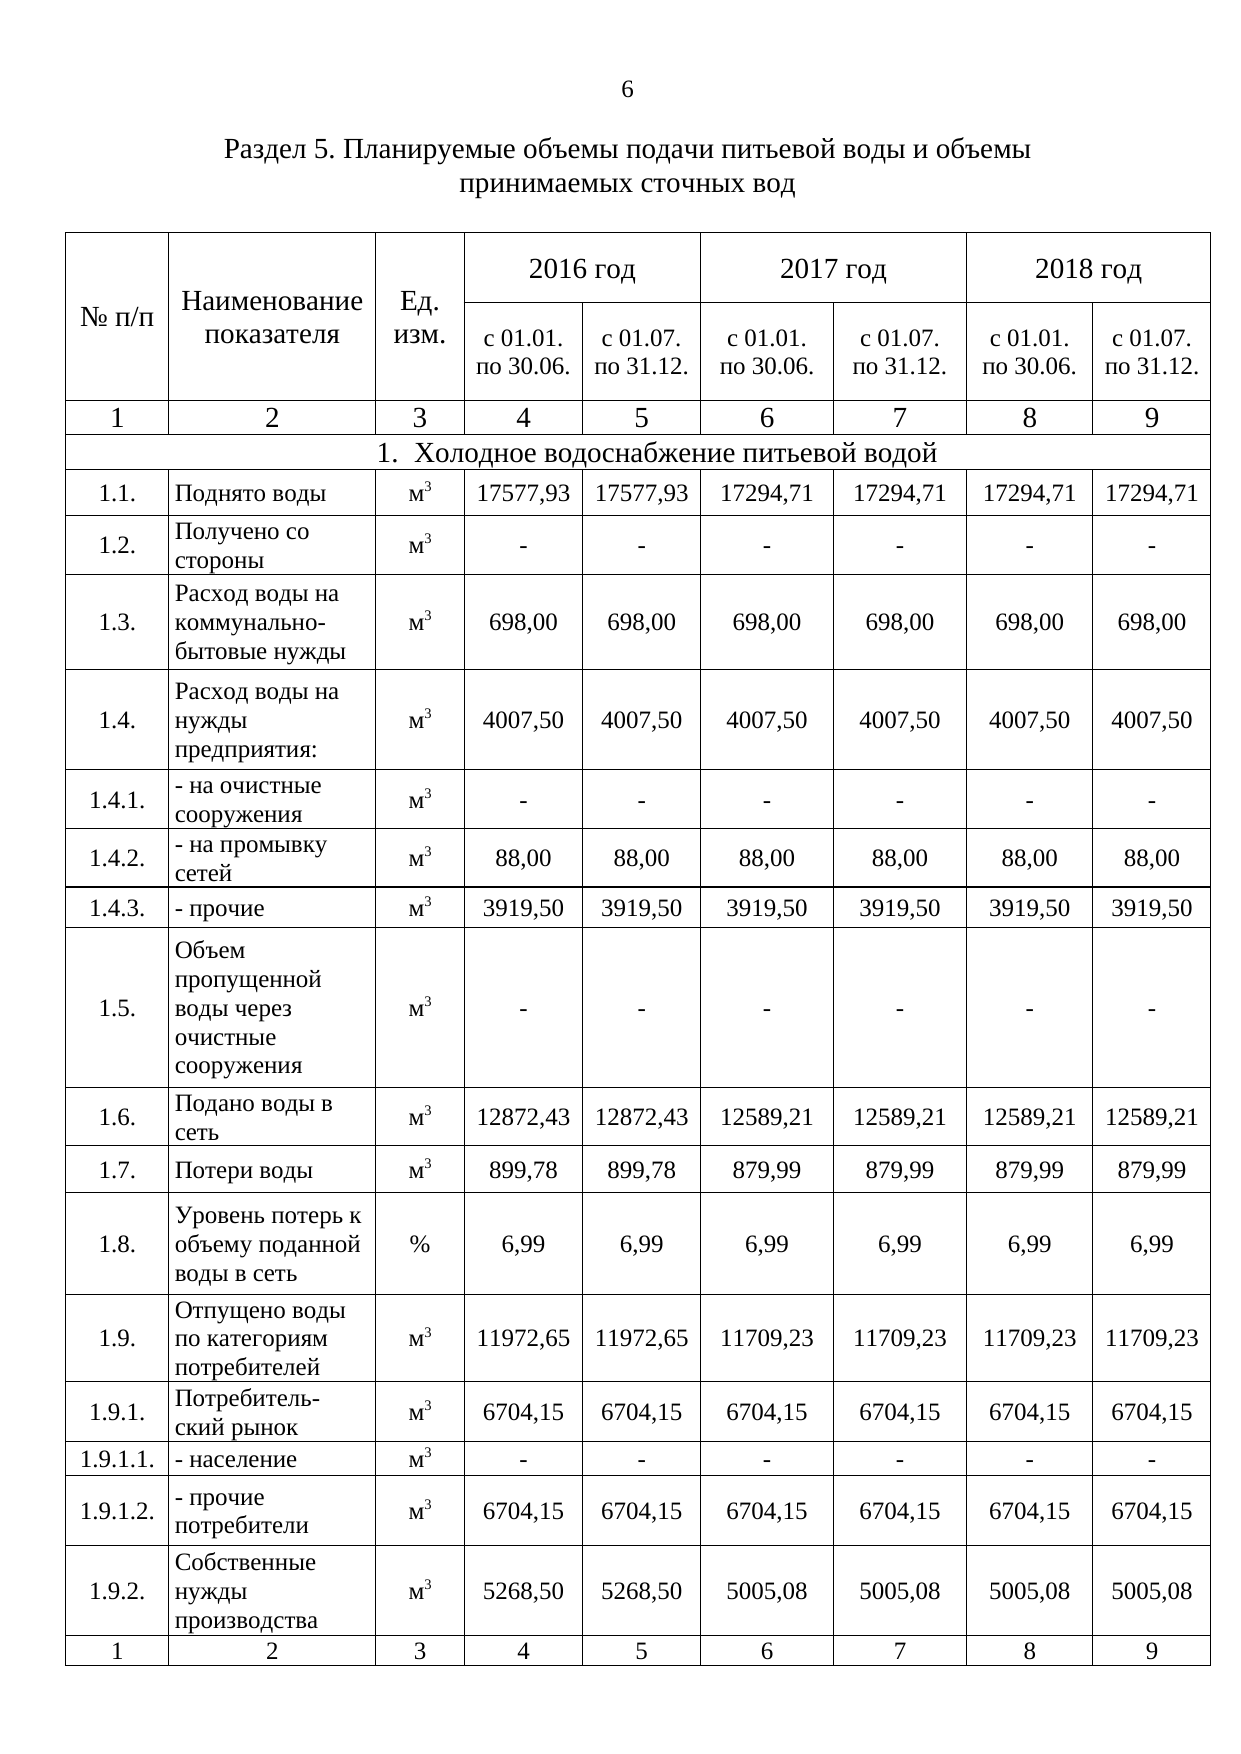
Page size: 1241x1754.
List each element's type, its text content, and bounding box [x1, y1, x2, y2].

table_cell 4 [465, 401, 582, 434]
table_cell 7 [834, 401, 966, 434]
table_cell 3 [376, 401, 464, 434]
table_cell - [967, 770, 1092, 828]
table_header № п/п [66, 233, 168, 399]
table_cell 899,78 [465, 1146, 582, 1192]
table_cell 6704,15 [583, 1382, 700, 1441]
table_cell 2 [169, 401, 375, 434]
table_cell 11709,23 [1093, 1295, 1210, 1381]
table_cell 1.4.1. [66, 770, 168, 828]
table_cell 6704,15 [967, 1382, 1092, 1441]
table_cell 6704,15 [834, 1382, 966, 1441]
table_header Наименование показателя [169, 233, 375, 399]
table_cell м3 [376, 1295, 464, 1381]
table_cell 698,00 [967, 575, 1092, 668]
table_cell 1.9.2. [66, 1546, 168, 1635]
table_header 2018 год [967, 233, 1210, 302]
table_cell - [583, 770, 700, 828]
table_cell Объем пропущенной воды через очистные сооружения [169, 928, 375, 1087]
table_cell 6,99 [834, 1193, 966, 1294]
table_cell - на промывку сетей [169, 829, 375, 886]
table_cell Расход воды на коммунально-бытовые нужды [169, 575, 375, 668]
table_header Ед. изм. [376, 233, 464, 399]
table_cell 6,99 [583, 1193, 700, 1294]
table_cell 4007,50 [583, 670, 700, 769]
table_cell 6704,15 [967, 1476, 1092, 1545]
table_cell Потребитель-ский рынок [169, 1382, 375, 1441]
table_cell - [583, 928, 700, 1087]
table_cell 4007,50 [465, 670, 582, 769]
table_cell Холодное водоснабжение питьевой водой [66, 435, 1210, 469]
table_cell - [465, 928, 582, 1087]
table_cell 11972,65 [583, 1295, 700, 1381]
table_cell - [834, 1442, 966, 1475]
table_cell м3 [376, 1382, 464, 1441]
table_cell 88,00 [967, 829, 1092, 886]
table_cell 6 [701, 401, 833, 434]
table_cell 88,00 [583, 829, 700, 886]
table_cell 9 [1093, 401, 1210, 434]
table_cell 6704,15 [465, 1476, 582, 1545]
table_cell 6704,15 [834, 1476, 966, 1545]
table_cell с 01.01. по 30.06. [465, 303, 582, 399]
table_cell 1.5. [66, 928, 168, 1087]
table_cell Уровень потерь к объему поданной воды в сеть [169, 1193, 375, 1294]
table_cell - [701, 1442, 833, 1475]
table_cell - [583, 1442, 700, 1475]
table_cell Поднято воды [169, 470, 375, 515]
table_cell 9 [1093, 1636, 1210, 1665]
table_cell 12589,21 [701, 1088, 833, 1145]
table_cell - [701, 770, 833, 828]
table_header 2016 год [465, 233, 700, 302]
table_cell 1.3. [66, 575, 168, 668]
table_cell 3919,50 [701, 888, 833, 927]
table_cell 3919,50 [1093, 888, 1210, 927]
table_cell 12589,21 [834, 1088, 966, 1145]
table_cell - [1093, 770, 1210, 828]
table_cell 11972,65 [465, 1295, 582, 1381]
table_cell 3919,50 [465, 888, 582, 927]
table_cell 5005,08 [834, 1546, 966, 1635]
table_cell - [701, 516, 833, 573]
table_cell 8 [967, 401, 1092, 434]
table_cell Получено со стороны [169, 516, 375, 573]
table_cell - [465, 1442, 582, 1475]
table_cell 6,99 [967, 1193, 1092, 1294]
table_cell 5005,08 [1093, 1546, 1210, 1635]
table_cell 1.9.1. [66, 1382, 168, 1441]
table_cell 8 [967, 1636, 1092, 1665]
table_cell - [1093, 516, 1210, 573]
table_cell 88,00 [1093, 829, 1210, 886]
table_cell 6704,15 [465, 1382, 582, 1441]
table_cell 12872,43 [583, 1088, 700, 1145]
table_cell 17294,71 [834, 470, 966, 515]
table_cell 4007,50 [834, 670, 966, 769]
table_cell м3 [376, 1546, 464, 1635]
table_cell - [701, 928, 833, 1087]
table_cell Расход воды на нужды предприятия: [169, 670, 375, 769]
table_cell м3 [376, 1146, 464, 1192]
table_cell 6704,15 [701, 1476, 833, 1545]
table_cell с 01.07. по 31.12. [583, 303, 700, 399]
table_cell 698,00 [701, 575, 833, 668]
table_cell м3 [376, 575, 464, 668]
table_cell с 01.01. по 30.06. [701, 303, 833, 399]
table_cell 1.4. [66, 670, 168, 769]
table_cell 1.9.1.1. [66, 1442, 168, 1475]
table_cell 1.9.1.2. [66, 1476, 168, 1545]
table_cell 1.6. [66, 1088, 168, 1145]
table_cell 1 [66, 401, 168, 434]
table_cell 17294,71 [701, 470, 833, 515]
table_cell - [1093, 928, 1210, 1087]
table_cell 899,78 [583, 1146, 700, 1192]
table_cell 5 [583, 1636, 700, 1665]
table_cell 4007,50 [701, 670, 833, 769]
table_cell 1.8. [66, 1193, 168, 1294]
table_cell Потери воды [169, 1146, 375, 1192]
table_cell 1.9. [66, 1295, 168, 1381]
table_cell м3 [376, 470, 464, 515]
table_cell - [967, 516, 1092, 573]
table_cell 88,00 [834, 829, 966, 886]
table_cell 5005,08 [967, 1546, 1092, 1635]
table_cell м3 [376, 770, 464, 828]
table_cell 6,99 [701, 1193, 833, 1294]
table_header 2017 год [701, 233, 966, 302]
table_cell 698,00 [834, 575, 966, 668]
table_cell 3919,50 [967, 888, 1092, 927]
table_cell - [967, 1442, 1092, 1475]
table_cell 3919,50 [834, 888, 966, 927]
table_cell - прочие потребители [169, 1476, 375, 1545]
table_cell Собственные нужды производства [169, 1546, 375, 1635]
table_cell 1.1. [66, 470, 168, 515]
table_cell - [1093, 1442, 1210, 1475]
table_cell - население [169, 1442, 375, 1475]
table_cell м3 [376, 1442, 464, 1475]
table_cell 17294,71 [967, 470, 1092, 515]
table_cell 698,00 [1093, 575, 1210, 668]
table_cell 3 [376, 1636, 464, 1665]
table_cell 6,99 [465, 1193, 582, 1294]
table_cell - [967, 928, 1092, 1087]
table_cell м3 [376, 1088, 464, 1145]
table_cell 1.2. [66, 516, 168, 573]
table_cell 17294,71 [1093, 470, 1210, 515]
table_cell - [465, 770, 582, 828]
table_cell 5005,08 [701, 1546, 833, 1635]
table_cell 11709,23 [834, 1295, 966, 1381]
table_cell 879,99 [701, 1146, 833, 1192]
table_cell с 01.01. по 30.06. [967, 303, 1092, 399]
table_cell 12872,43 [465, 1088, 582, 1145]
table_cell 6 [701, 1636, 833, 1665]
table_cell - [465, 516, 582, 573]
table_cell 12589,21 [1093, 1088, 1210, 1145]
table_cell - [834, 516, 966, 573]
table_cell м3 [376, 670, 464, 769]
table_cell с 01.07. по 31.12. [1093, 303, 1210, 399]
table_cell м3 [376, 1476, 464, 1545]
table_cell 4007,50 [1093, 670, 1210, 769]
table_cell 12589,21 [967, 1088, 1092, 1145]
table_cell 88,00 [701, 829, 833, 886]
table_cell 6704,15 [1093, 1476, 1210, 1545]
table_cell 17577,93 [583, 470, 700, 515]
table_cell 2 [169, 1636, 375, 1665]
table_cell 6,99 [1093, 1193, 1210, 1294]
table_cell м3 [376, 516, 464, 573]
table_cell Подано воды в сеть [169, 1088, 375, 1145]
table_cell 1.4.3. [66, 888, 168, 927]
table_cell 17577,93 [465, 470, 582, 515]
table_cell 11709,23 [701, 1295, 833, 1381]
table_cell 11709,23 [967, 1295, 1092, 1381]
table_cell - [834, 928, 966, 1087]
table_cell - [583, 516, 700, 573]
table_cell 879,99 [834, 1146, 966, 1192]
table_cell 879,99 [1093, 1146, 1210, 1192]
table_cell 4 [465, 1636, 582, 1665]
text Раздел 5. Планируемые объемы подачи питьевой воды и объемы принимаемых сточных вод [162, 131, 1092, 198]
table_cell - на очистные сооружения [169, 770, 375, 828]
table_cell - прочие [169, 888, 375, 927]
table_cell 6704,15 [1093, 1382, 1210, 1441]
table_cell 5 [583, 401, 700, 434]
table_cell 1.4.2. [66, 829, 168, 886]
table_cell 7 [834, 1636, 966, 1665]
table_cell м3 [376, 888, 464, 927]
table_cell 1 [66, 1636, 168, 1665]
table_cell с 01.07. по 31.12. [834, 303, 966, 399]
table_cell 6704,15 [701, 1382, 833, 1441]
table_cell 698,00 [583, 575, 700, 668]
table_cell 3919,50 [583, 888, 700, 927]
table_cell % [376, 1193, 464, 1294]
table_cell 4007,50 [967, 670, 1092, 769]
table_cell - [834, 770, 966, 828]
table_cell 6704,15 [583, 1476, 700, 1545]
table_cell м3 [376, 928, 464, 1087]
table_cell м3 [376, 829, 464, 886]
table_cell Отпущено воды по категориям потребителей [169, 1295, 375, 1381]
table_cell 879,99 [967, 1146, 1092, 1192]
table_cell 5268,50 [465, 1546, 582, 1635]
table_cell 88,00 [465, 829, 582, 886]
table_cell 698,00 [465, 575, 582, 668]
table_cell 1.7. [66, 1146, 168, 1192]
table_cell 5268,50 [583, 1546, 700, 1635]
